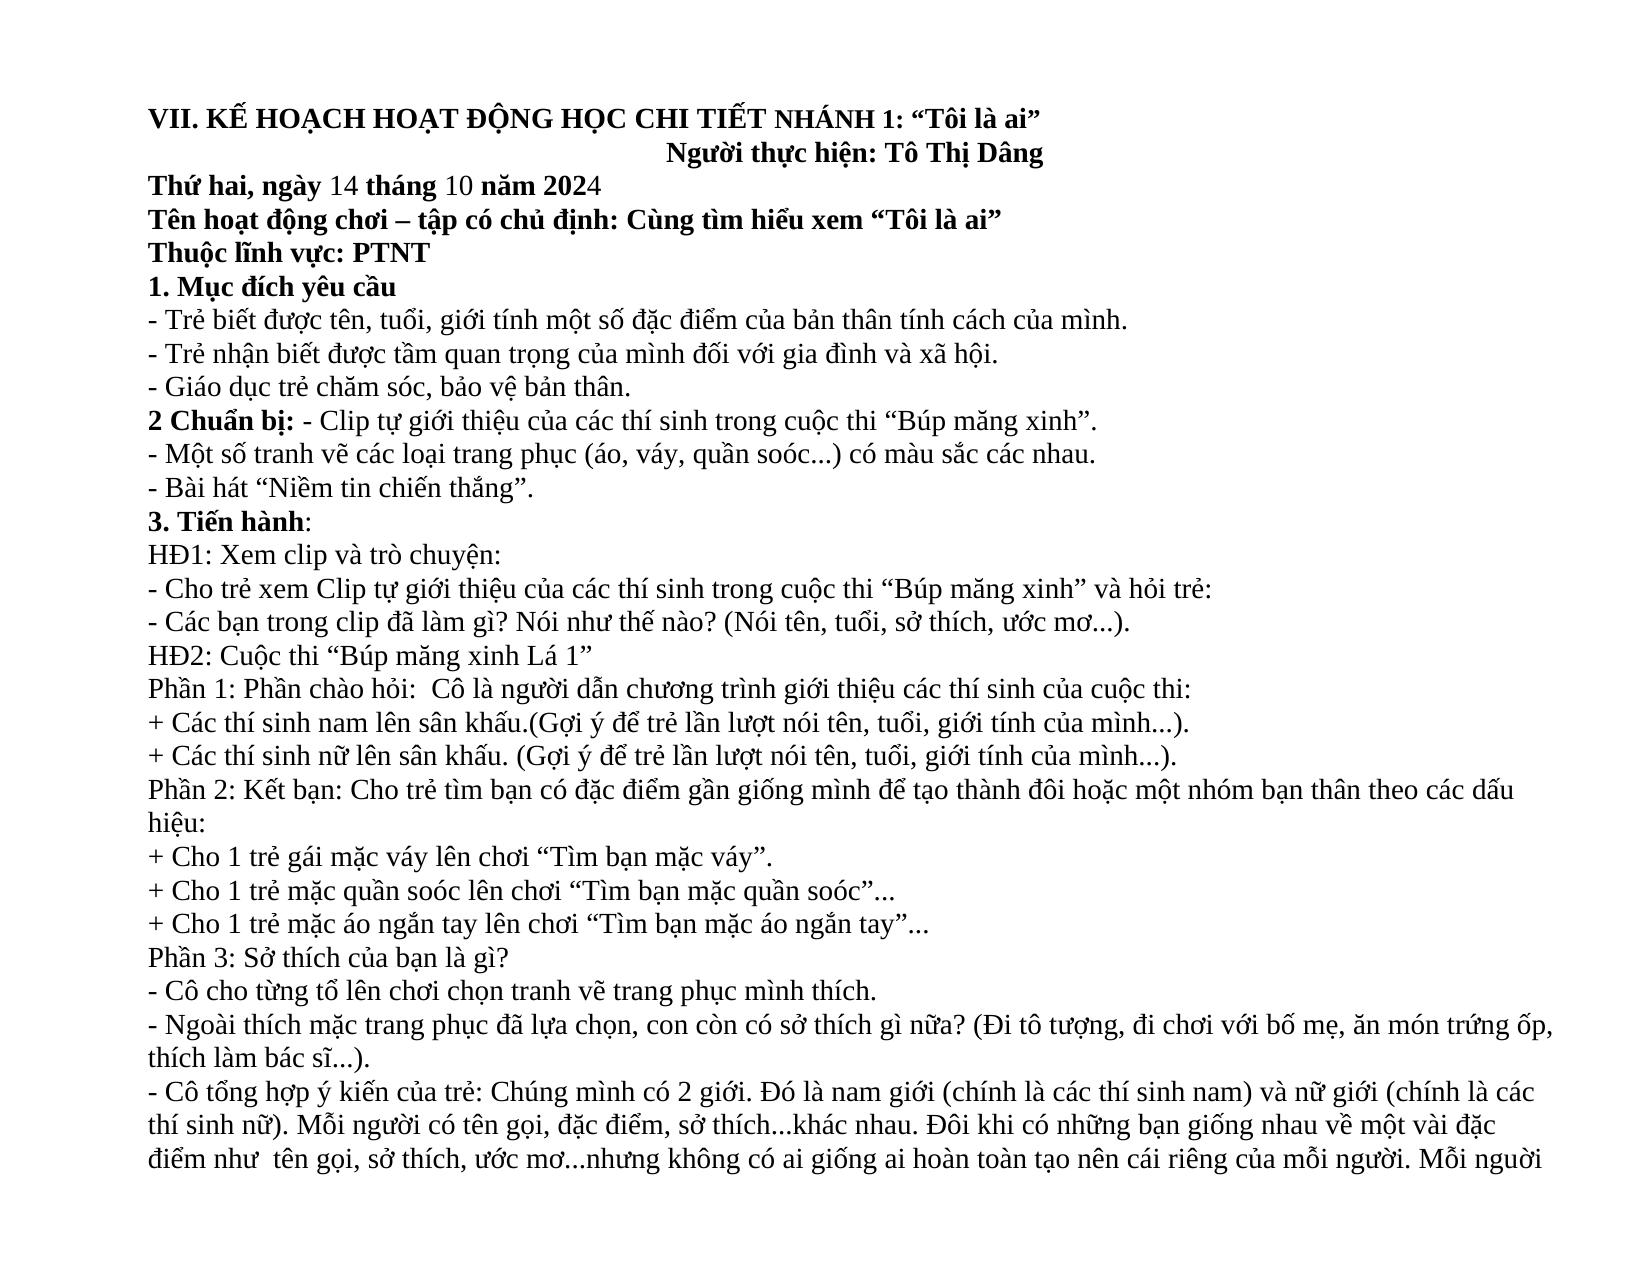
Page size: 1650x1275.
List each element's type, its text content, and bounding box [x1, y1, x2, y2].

text 3. Tiến hành: [148, 504, 1561, 537]
text - Cô cho từng tổ lên chơi chọn tranh vẽ trang phục mình thích. [148, 973, 1561, 1007]
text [148, 1074, 1561, 1174]
text - Ngoài thích mặc trang phục đã lựa chọn, con còn có sở thích gì nữa? (Đi tô tượng, đi chơi với bố mẹ, ăn món trứng ốp, thích làm bác sĩ...). [148, 1007, 1561, 1074]
text Thứ hai, ngày 14 tháng 10 năm 2024 [148, 168, 1561, 202]
text - Cho trẻ xem Clip tự giới thiệu của các thí sinh trong cuộc thi “Búp măng xinh” và hỏi trẻ: [148, 571, 1561, 604]
text + Cho 1 trẻ gái mặc váy lên chơi “Tìm bạn mặc váy”. [148, 839, 1561, 873]
text 2 Chuẩn bị: - Clip tự giới thiệu của các thí sinh trong cuộc thi “Búp măng xinh”. [148, 403, 1561, 437]
text - Bài hát “Niềm tin chiến thắng”. [148, 470, 1561, 504]
text HĐ1: Xem clip và trò chuyện: [148, 537, 1561, 571]
text Phần 2: Kết bạn: Cho trẻ tìm bạn có đặc điểm gần giống mình để tạo thành đôi hoặc một nhóm bạn thân theo các dấu hiệu: [148, 772, 1561, 839]
text + Các thí sinh nam lên sân khấu.(Gợi ý để trẻ lần lượt nói tên, tuổi, giới tính của mình...). [148, 705, 1561, 738]
text Phần 3: Sở thích của bạn là gì? [148, 940, 1561, 973]
text Phần 1: Phần chào hỏi: Cô là người dẫn chương trình giới thiệu các thí sinh của cuộc thi: [148, 671, 1561, 705]
text + Cho 1 trẻ mặc áo ngắn tay lên chơi “Tìm bạn mặc áo ngắn tay”... [148, 906, 1561, 940]
text Người thực hiện: Tô Thị Dâng [148, 135, 1561, 168]
text + Cho 1 trẻ mặc quần soóc lên chơi “Tìm bạn mặc quần soóc”... [148, 873, 1561, 906]
text - Trẻ nhận biết được tầm quan trọng của mình đối với gia đình và xã hội. [148, 336, 1561, 369]
text - Trẻ biết được tên, tuổi, giới tính một số đặc điểm của bản thân tính cách của mình. [148, 302, 1561, 336]
text VII. KẾ HOẠCH HOẠT ĐỘNG HỌC CHI TIẾT NHÁNH 1: “Tôi là ai” [148, 101, 1561, 135]
text Tên hoạt động chơi – tập có chủ định: Cùng tìm hiểu xem “Tôi là ai” [148, 202, 1521, 235]
text + Các thí sinh nữ lên sân khấu. (Gợi ý để trẻ lần lượt nói tên, tuổi, giới tính của mình...). [148, 738, 1561, 772]
text Thuộc lĩnh vực: PTNT [148, 235, 1521, 269]
text 1. Mục đích yêu cầu [148, 269, 1561, 302]
text HĐ2: Cuộc thi “Búp măng xinh Lá 1” [148, 638, 1561, 671]
text - Các bạn trong clip đã làm gì? Nói như thế nào? (Nói tên, tuổi, sở thích, ước mơ...). [148, 604, 1561, 638]
text - Giáo dục trẻ chăm sóc, bảo vệ bản thân. [148, 369, 1561, 403]
text - Một số tranh vẽ các loại trang phục (áo, váy, quần soóc...) có màu sắc các nhau. [148, 437, 1561, 470]
